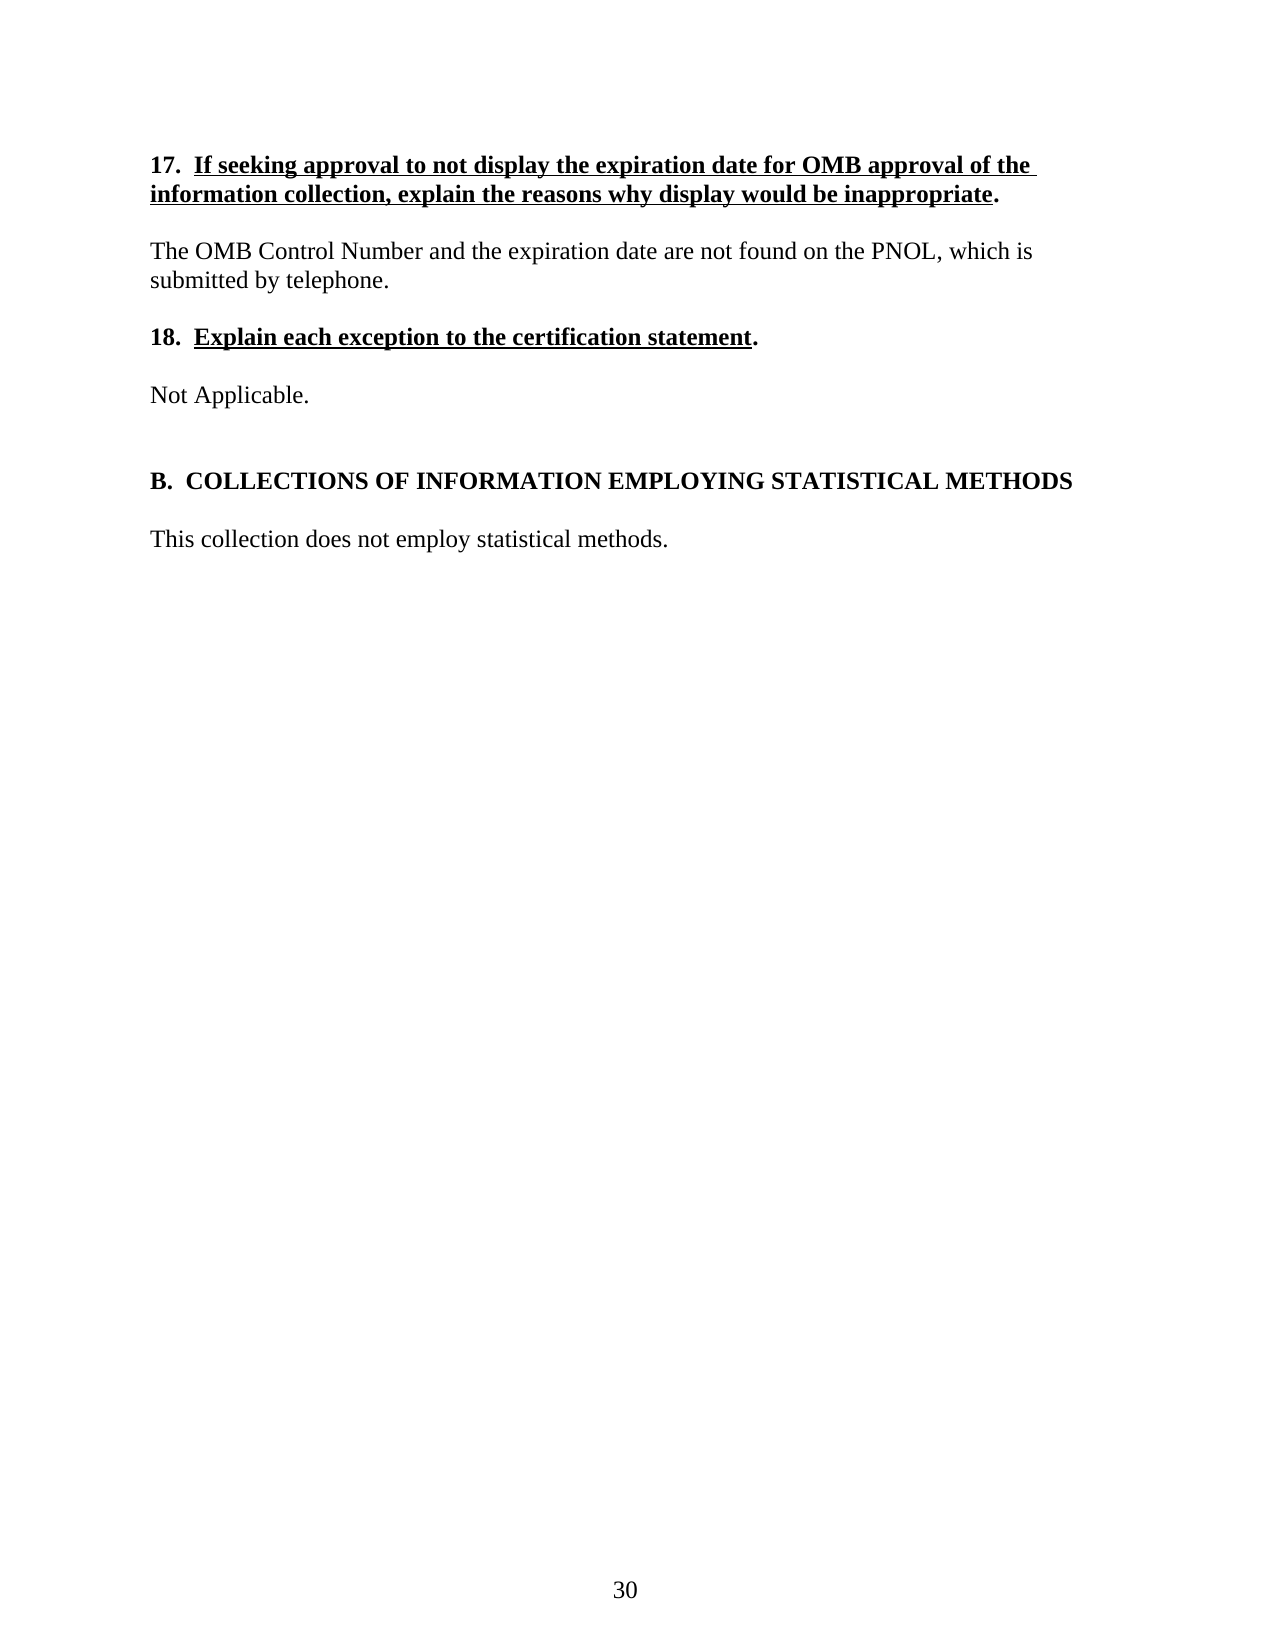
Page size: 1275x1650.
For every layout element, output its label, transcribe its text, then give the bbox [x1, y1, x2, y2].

text 17. If seeking approval to not display the expiration date for OMB approval of the information collection, explain the reasons why display would be inappropriate. [150, 150, 1125, 207]
text Not Applicable. [150, 380, 1125, 409]
text This collection does not employ statistical methods. [150, 524, 1125, 552]
text B. COLLECTIONS OF INFORMATION EMPLOYING STATISTICAL METHODS [150, 466, 1125, 495]
text 18. Explain each exception to the certification statement. [150, 322, 1125, 351]
text The OMB Control Number and the expiration date are not found on the PNOL, which is submitted by telephone. [150, 236, 1125, 294]
